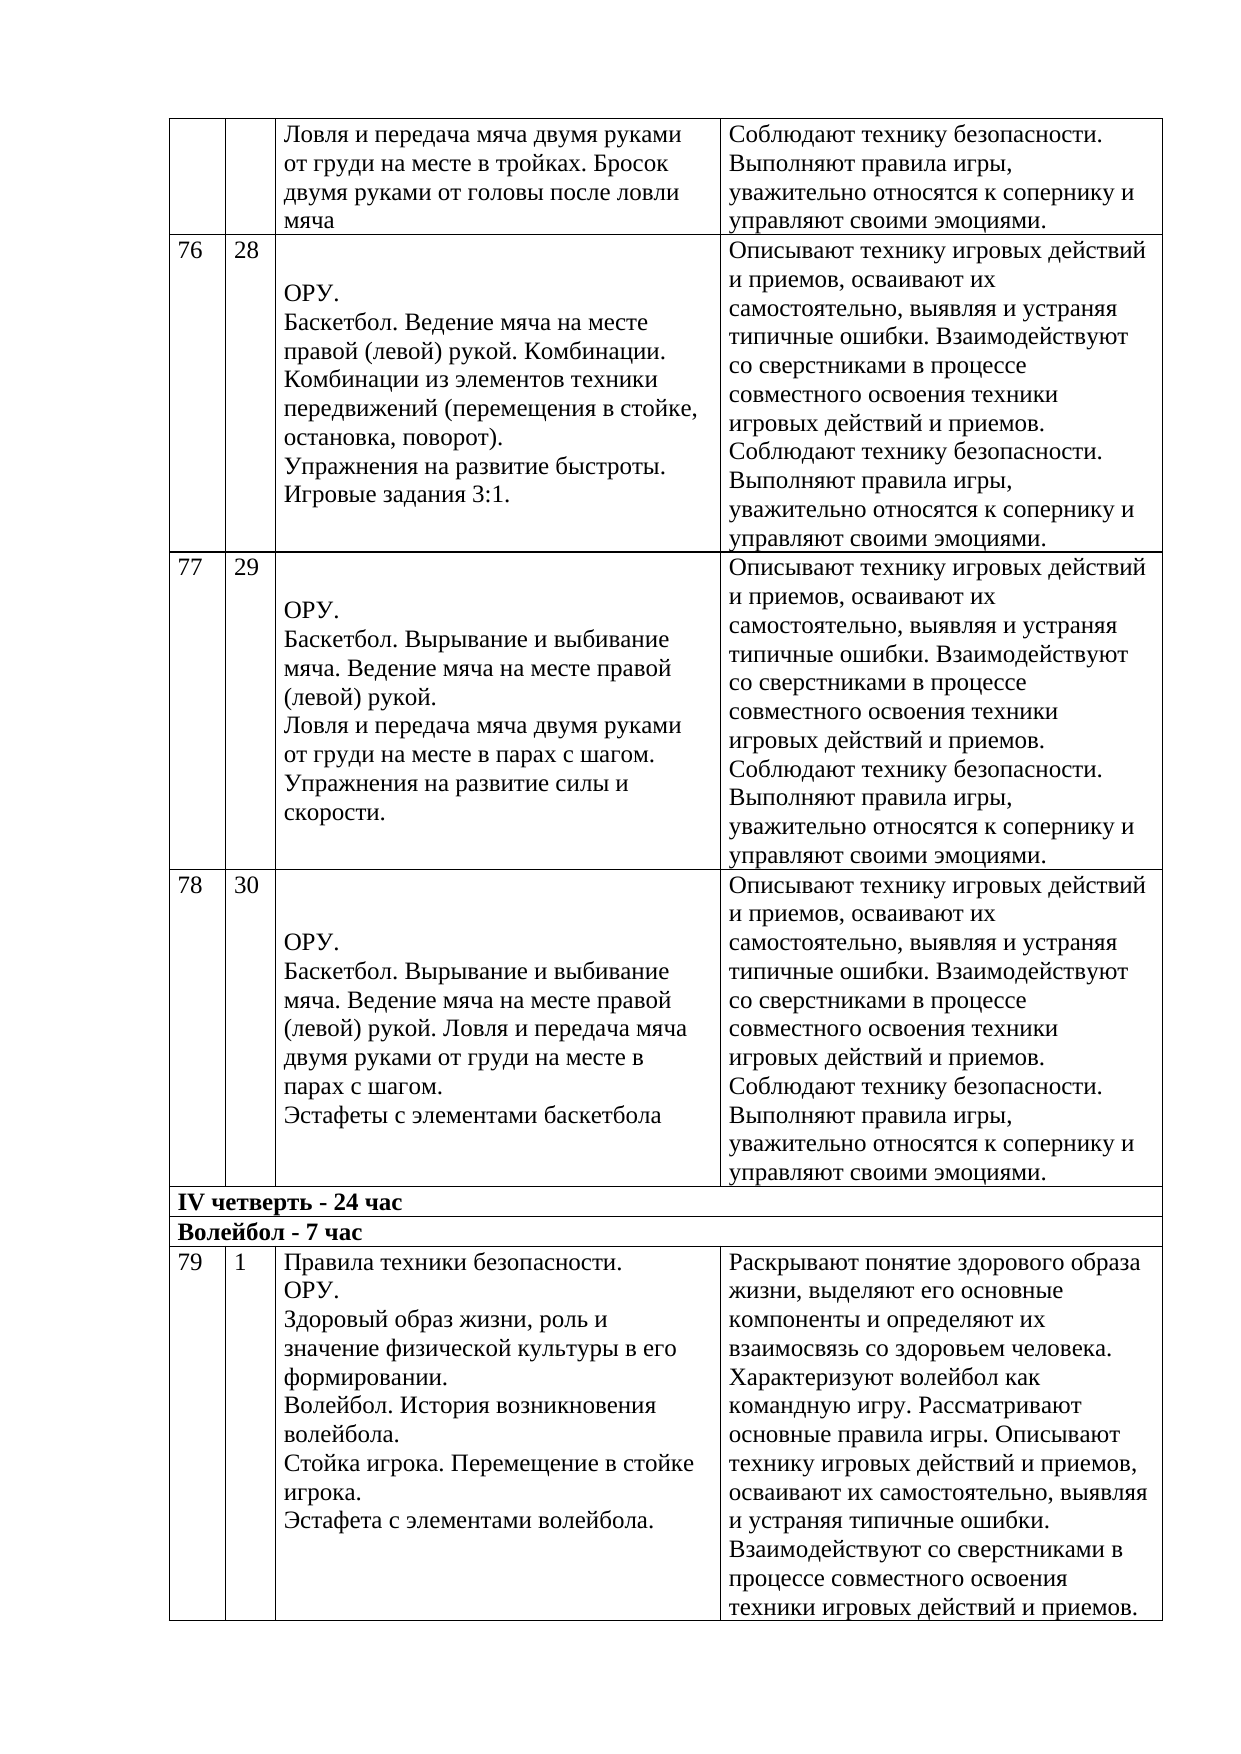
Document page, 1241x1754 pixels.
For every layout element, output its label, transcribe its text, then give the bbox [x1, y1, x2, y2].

table_cell 76 [170, 235, 225, 551]
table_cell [721, 1247, 1162, 1620]
table_cell Описывают технику игровых действий и приемов, осваивают их самостоятельно, выявляя и устраняя типичные ошибки. Взаимодействуют со сверстниками в процессе совместного освоения техники игровых действий и приемов. Соблюдают технику безопасности. Выполняют правила игры, уважительно относятся к сопернику и управляют своими эмоциями. [721, 870, 1162, 1186]
table_cell 28 [226, 235, 275, 551]
table_cell IV четверть - 24 час [170, 1187, 1162, 1216]
table_cell Волейбол - 7 час [170, 1217, 1162, 1246]
table_cell 27 [226, 119, 275, 234]
table_cell 79 [170, 1247, 225, 1620]
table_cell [276, 1247, 720, 1620]
table_cell ОРУ. Баскетбол. Вырывание и выбивание мяча. Ведение мяча на месте правой (левой) рукой. Ловля и передача мяча двумя руками от груди на месте в парах с шагом. Эстафеты с элементами баскетбола [276, 870, 720, 1186]
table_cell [721, 119, 1162, 234]
table_cell Описывают технику игровых действий и приемов, осваивают их самостоятельно, выявляя и устраняя типичные ошибки. Взаимодействуют со сверстниками в процессе совместного освоения техники игровых действий и приемов. Соблюдают технику безопасности. Выполняют правила игры, уважительно относятся к сопернику и управляют своими эмоциями. [721, 235, 1162, 551]
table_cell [276, 119, 720, 234]
table_cell ОРУ. Баскетбол. Ведение мяча на месте правой (левой) рукой. Комбинации. Комбинации из элементов техники передвижений (перемещения в стойке, остановка, поворот). Упражнения на развитие быстроты. Игровые задания 3:1. [276, 235, 720, 551]
table_cell 75 [170, 119, 225, 234]
table_cell 78 [170, 870, 225, 1186]
table_cell 30 [226, 870, 275, 1186]
table_cell 77 [170, 553, 225, 869]
table_cell ОРУ. Баскетбол. Вырывание и выбивание мяча. Ведение мяча на месте правой (левой) рукой. Ловля и передача мяча двумя руками от груди на месте в парах с шагом. Упражнения на развитие силы и скорости. [276, 553, 720, 869]
table_cell 1 [226, 1247, 275, 1620]
table_cell 29 [226, 553, 275, 869]
table_cell Описывают технику игровых действий и приемов, осваивают их самостоятельно, выявляя и устраняя типичные ошибки. Взаимодействуют со сверстниками в процессе совместного освоения техники игровых действий и приемов. Соблюдают технику безопасности. Выполняют правила игры, уважительно относятся к сопернику и управляют своими эмоциями. [721, 553, 1162, 869]
